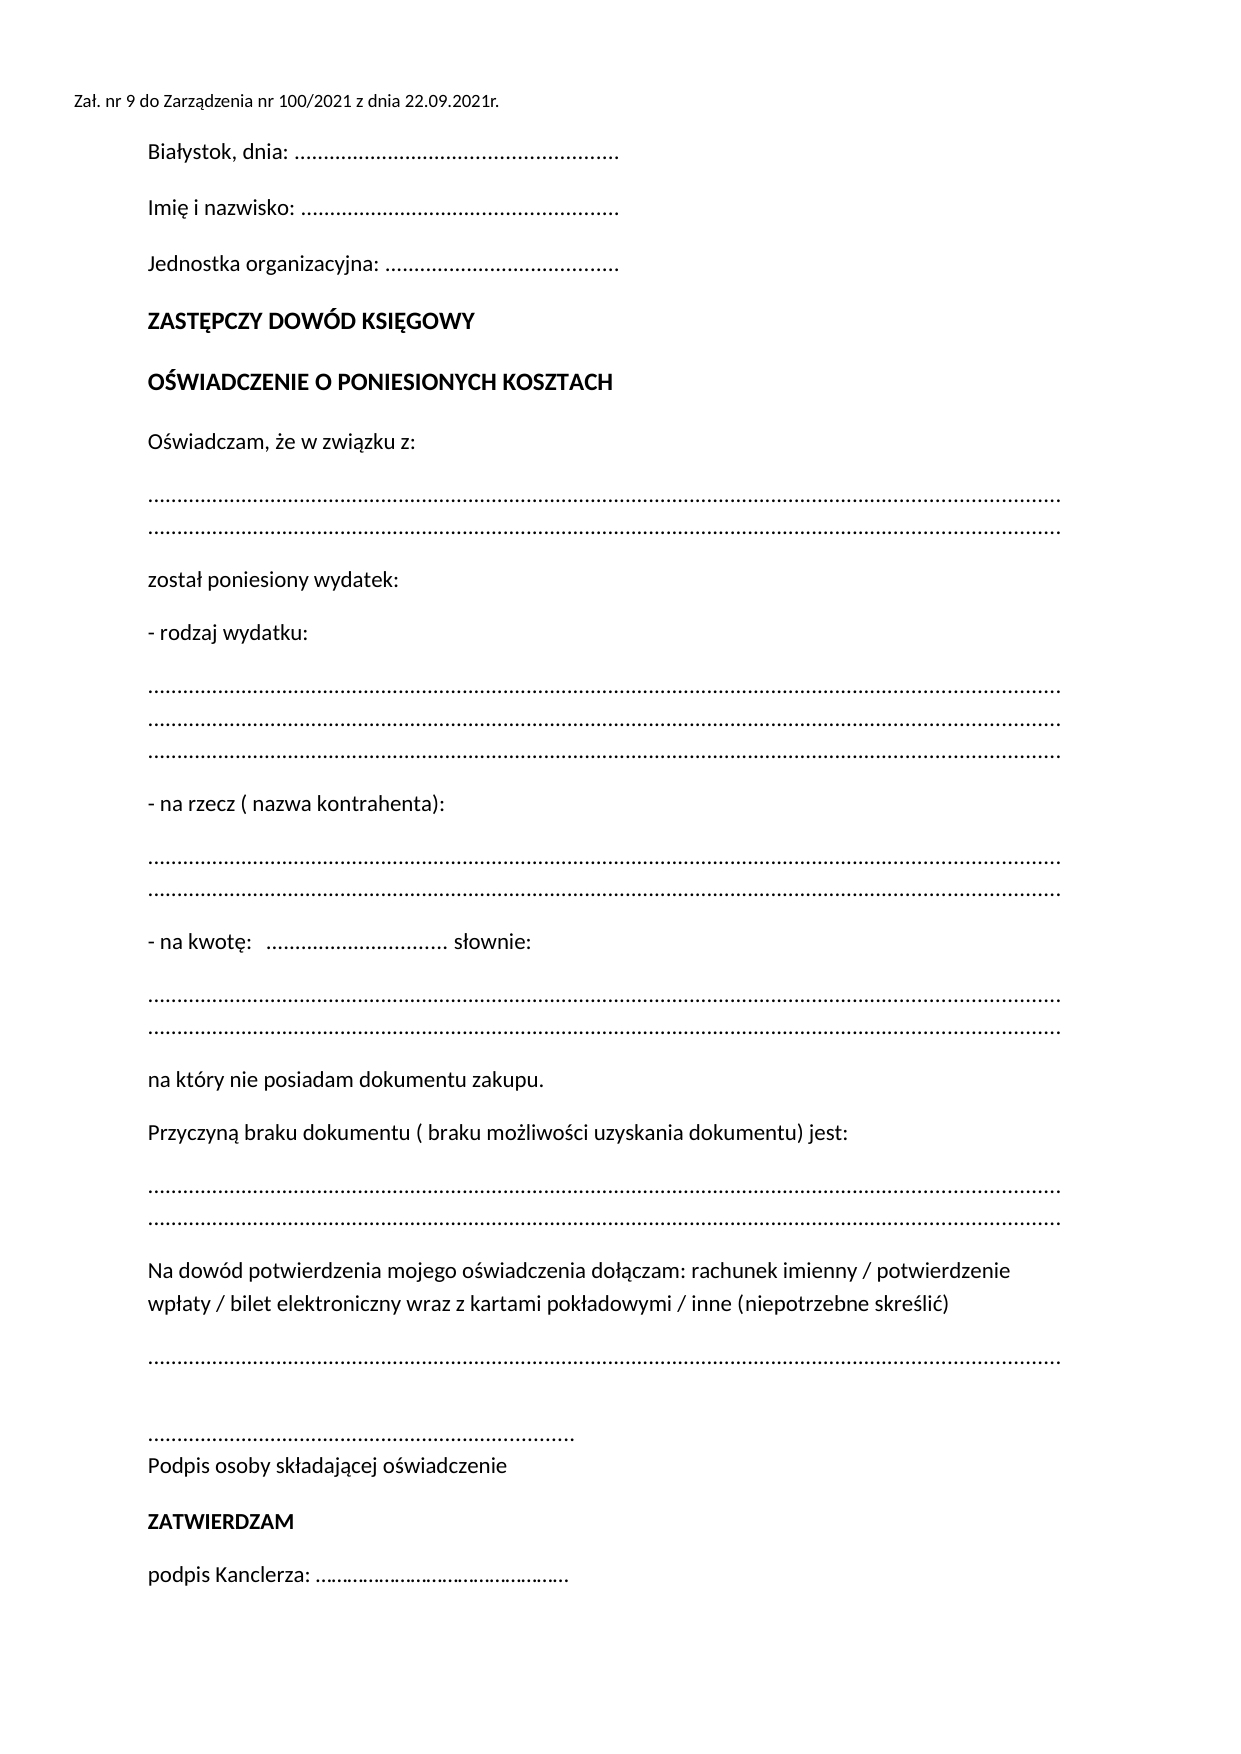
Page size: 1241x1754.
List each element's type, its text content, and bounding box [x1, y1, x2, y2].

text Przyczyną braku dokumentu ( braku możliwości uzyskania dokumentu) jest: [148, 1118, 1092, 1146]
text Imię i nazwisko: [148, 193, 1092, 221]
text - na kwotę: słownie: [148, 927, 1092, 955]
text na który nie posiadam dokumentu zakupu. [148, 1065, 1092, 1093]
text Podpis osoby składającej oświadczenie [148, 1451, 1092, 1479]
text Na dowód potwierdzenia mojego oświadczenia dołączam: rachunek imienny / potwierdzenie wpłaty / bilet elektroniczny wraz z kartami pokładowymi / inne (niepotrzebne skreślić) [148, 1257, 1092, 1317]
text - na rzecz ( nazwa kontrahenta): [148, 789, 1092, 817]
text - rodzaj wydatku: [148, 618, 1092, 646]
text Oświadczam, że w związku z: [148, 427, 1092, 455]
text ZASTĘPCZY DOWÓD KSIĘGOWY OŚWIADCZENIE O PONIESIONYCH KOSZTACH [148, 305, 1092, 397]
text ZATWIERDZAM [148, 1507, 1092, 1535]
text podpis Kanclerza: ………………………………………… [148, 1560, 1092, 1588]
text został poniesiony wydatek: [148, 565, 1092, 593]
text Jednostka organizacyjna: [148, 249, 1092, 277]
text Białystok, dnia: [148, 137, 1092, 165]
title Zał. nr 9 do Zarządzenia nr 100/2021 z dnia 22.09.2021r. [74, 89, 1092, 112]
